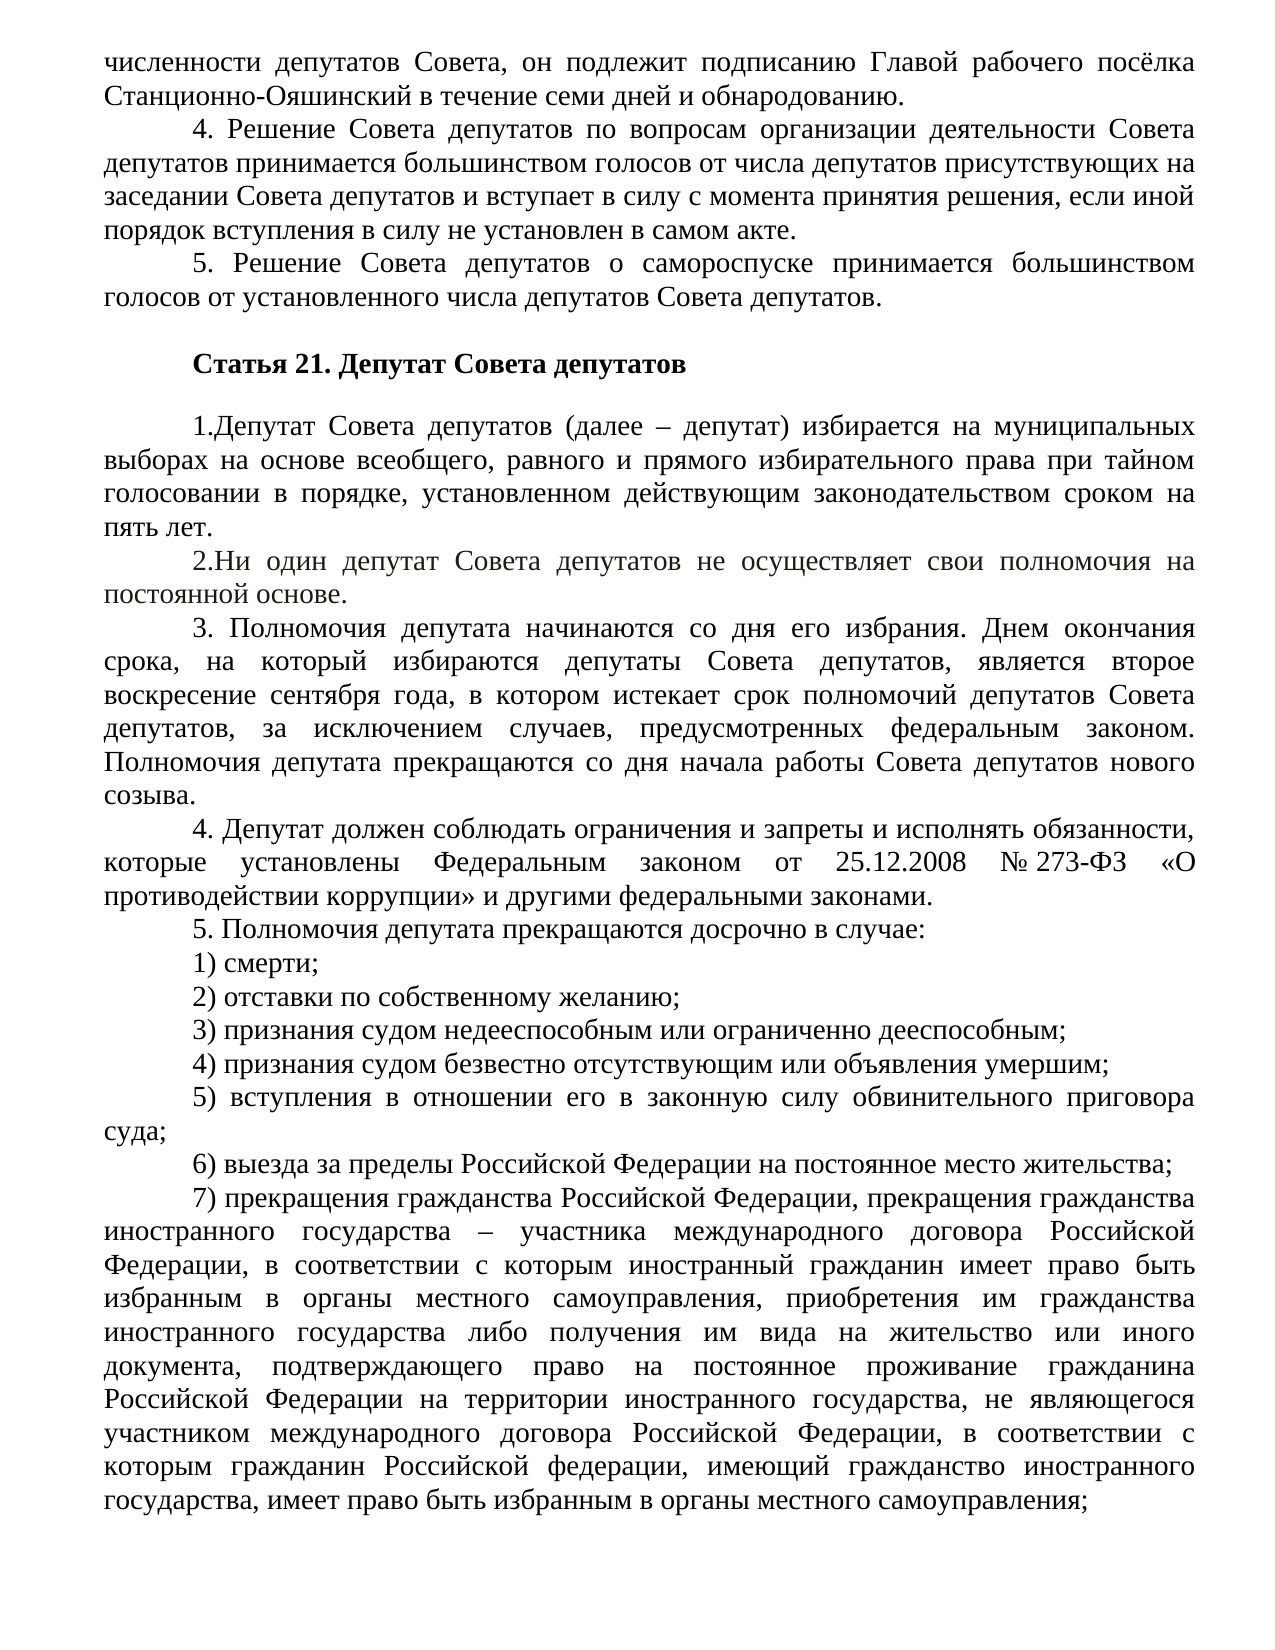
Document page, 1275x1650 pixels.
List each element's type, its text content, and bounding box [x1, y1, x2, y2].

text 2) отставки по собственному желанию; [103, 979, 1196, 1012]
text 5) вступления в отношении его в законную силу обвинительного приговора суда; [103, 1079, 1196, 1146]
text 3. Полномочия депутата начинаются со дня его избрания. Днем окончания срока, на который избираются депутаты Совета депутатов, является второе воскресение сентября года, в котором истекает срок полномочий депутатов Совета депутатов, за исключением случаев, предусмотренных федеральным законом. Полномочия депутата прекращаются со дня начала работы Совета депутатов нового созыва. [103, 610, 1196, 811]
text 7) прекращения гражданства Российской Федерации, прекращения гражданства иностранного государства – участника международного договора Российской Федерации, в соответствии с которым иностранный гражданин имеет право быть избранным в органы местного самоуправления, приобретения им гражданства иностранного государства либо получения им вида на жительство или иного документа, подтверждающего право на постоянное проживание гражданина Российской Федерации на территории иностранного государства, не являющегося участником международного договора Российской Федерации, в соответствии с которым гражданин Российской федерации, имеющий гражданство иностранного государства, имеет право быть избранным в органы местного самоуправления; [103, 1180, 1196, 1515]
text 3) признания судом недееспособным или ограниченно дееспособным; [103, 1012, 1196, 1046]
text 2.Ни один депутат Совета депутатов не осуществляет свои полномочия на постоянной основе. [103, 543, 1196, 610]
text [103, 44, 1196, 111]
text 4. Депутат должен соблюдать ограничения и запреты и исполнять обязанности, которые установлены Федеральным законом от 25.12.2008 № 273-ФЗ «О противодействии коррупции» и другими федеральными законами. [103, 811, 1196, 912]
text 5. Полномочия депутата прекращаются досрочно в случае: [103, 912, 1196, 945]
text Статья 21. Депутат Совета депутатов [103, 346, 1196, 380]
text 1) смерти; [103, 945, 1196, 979]
text 4. Решение Совета депутатов по вопросам организации деятельности Совета депутатов принимается большинством голосов от числа депутатов присутствующих на заседании Совета депутатов и вступает в силу с момента принятия решения, если иной порядок вступления в силу не установлен в самом акте. [103, 111, 1196, 246]
text 4) признания судом безвестно отсутствующим или объявления умершим; [103, 1046, 1196, 1079]
text 6) выезда за пределы Российской Федерации на постоянное место жительства; [103, 1146, 1196, 1180]
text 5. Решение Совета депутатов о самороспуске принимается большинством голосов от установленного числа депутатов Совета депутатов. [103, 246, 1196, 313]
text 1.Депутат Совета депутатов (далее – депутат) избирается на муниципальных выборах на основе всеобщего, равного и прямого избирательного права при тайном голосовании в порядке, установленном действующим законодательством сроком на пять лет. [103, 408, 1196, 543]
